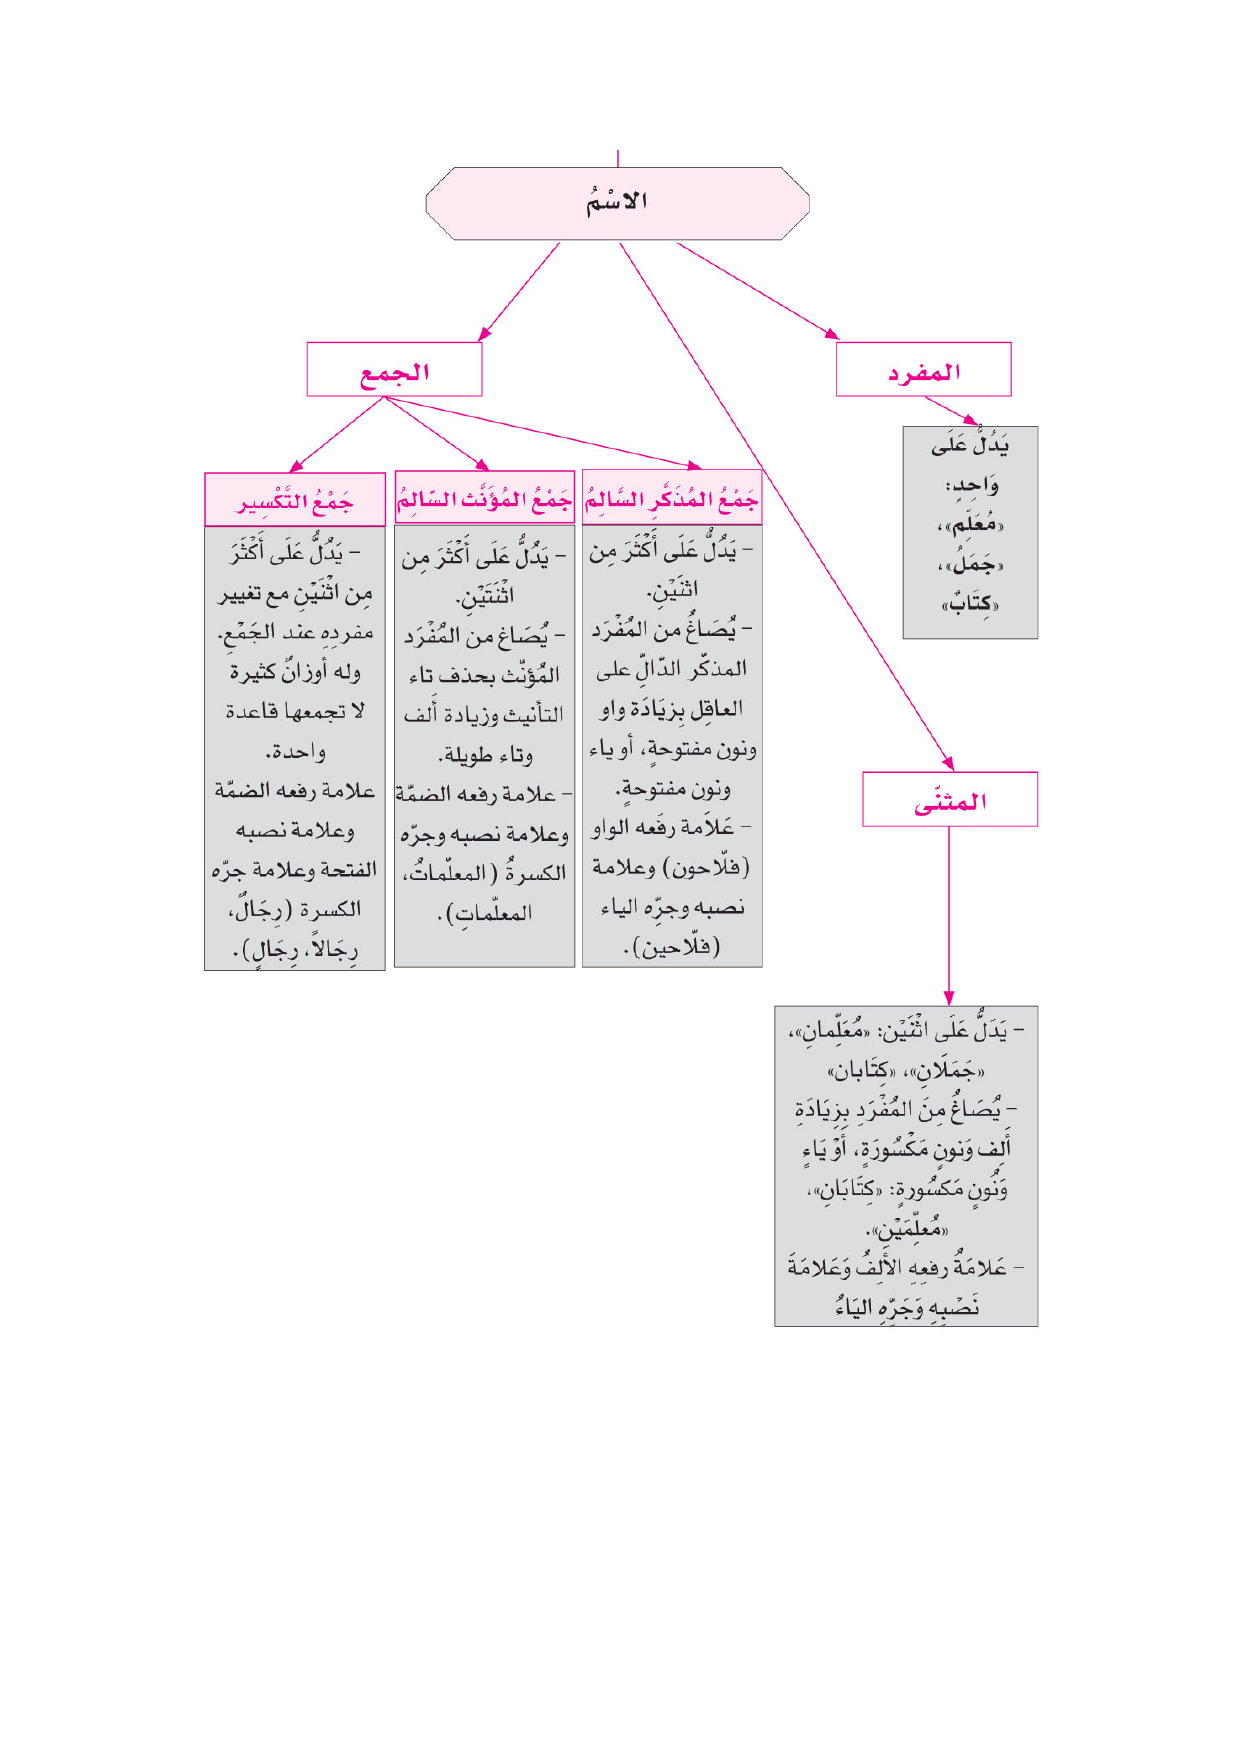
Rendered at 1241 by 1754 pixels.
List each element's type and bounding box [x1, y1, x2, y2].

picture [187, 150, 1053, 1341]
